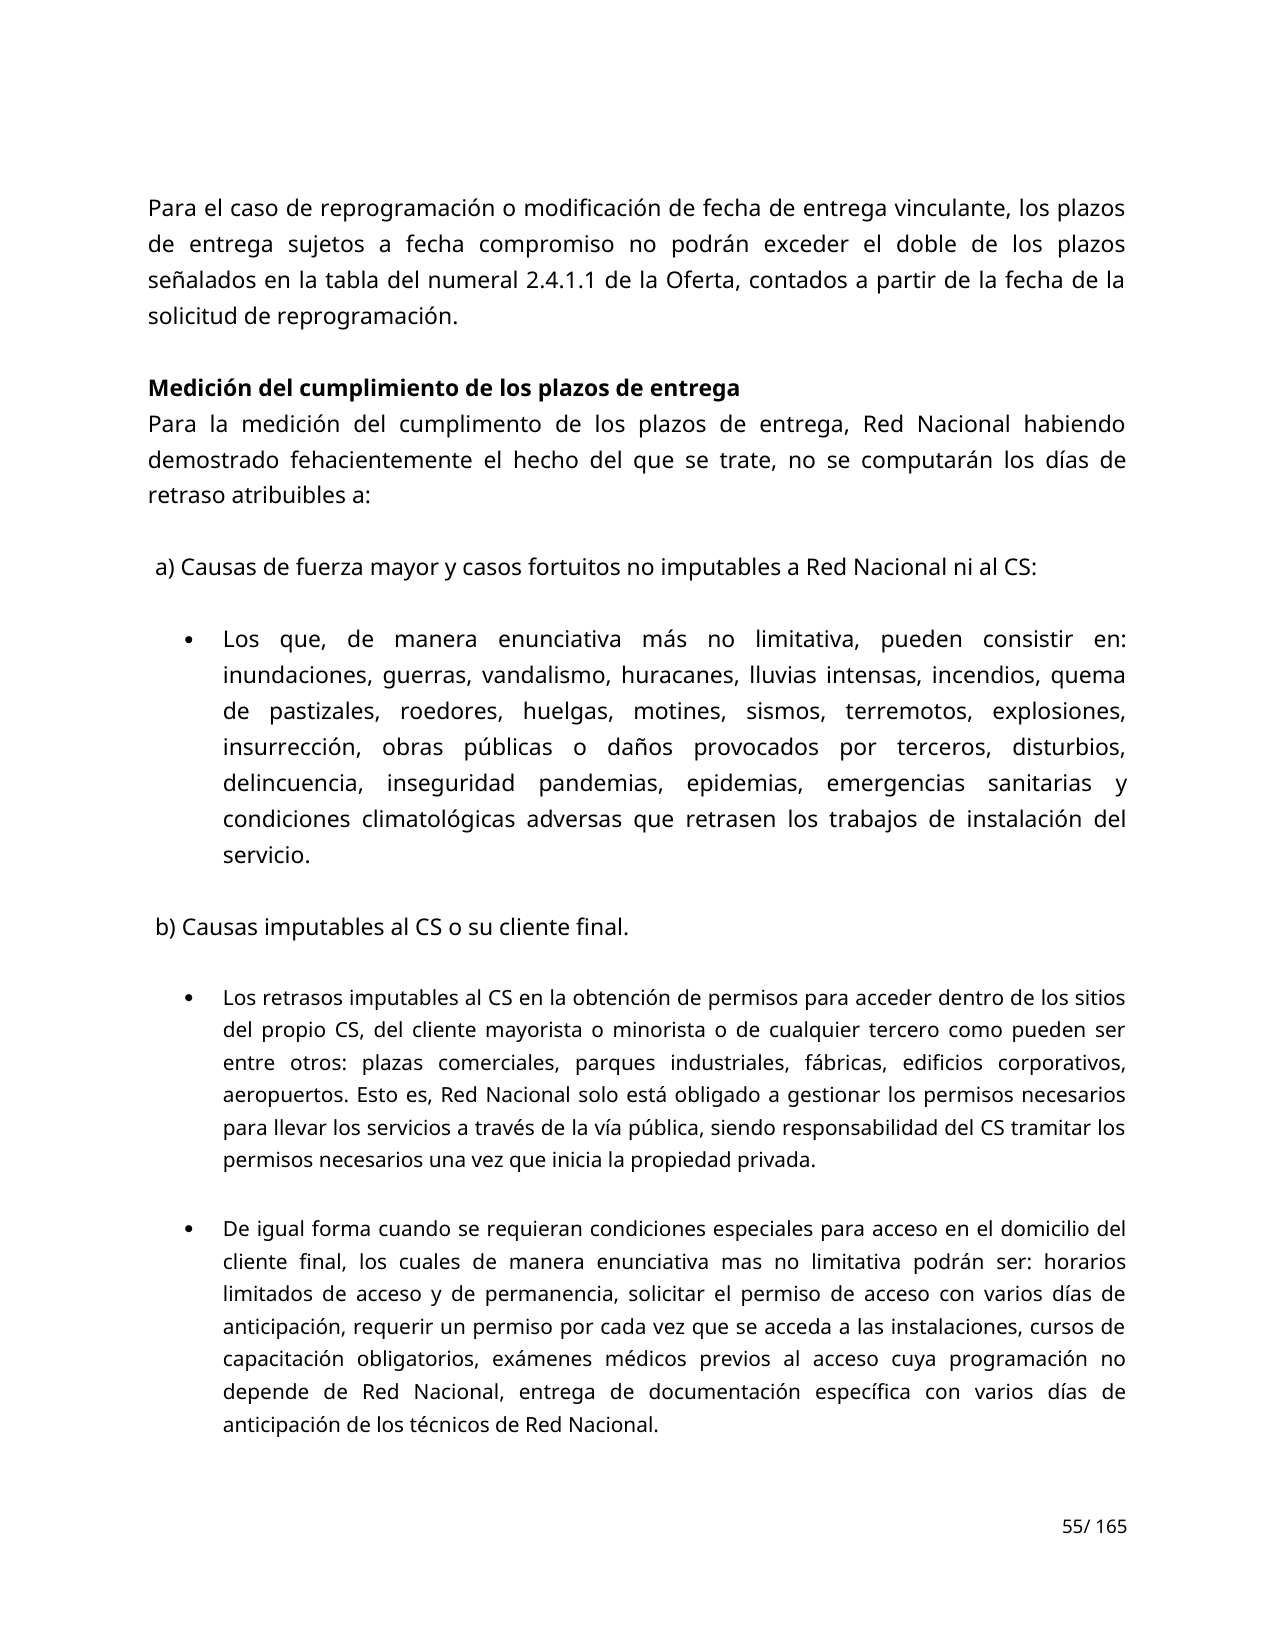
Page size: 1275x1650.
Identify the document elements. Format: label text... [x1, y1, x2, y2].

text b) Causas imputables al CS o su cliente final. [155, 911, 1127, 942]
text Para el caso de reprogramación o modificación de fecha de entrega vinculante, los plazos de entrega sujetos a fecha compromiso no podrán exceder el doble de los plazos señalados en la tabla del numeral 2.4.1.1 de la Oferta, contados a partir de la fecha de la solicitud de reprogramación. [148, 192, 1127, 331]
text Medición del cumplimiento de los plazos de entrega [148, 372, 1127, 403]
text Para la medición del cumplimento de los plazos de entrega, Red Nacional habiendo demostrado fehacientemente el hecho del que se trate, no se computarán los días de retraso atribuibles a: [148, 408, 1127, 511]
list De igual forma cuando se requieran condiciones especiales para acceso en el domicilio del cliente final, los cuales de manera enunciativa mas no limitativa podrán ser: horarios limitados de acceso y de permanencia, solicitar el permiso de acceso con varios días de anticipación, requerir un permiso por cada vez que se acceda a las instalaciones, cursos de capacitación obligatorios, exámenes médicos previos al acceso cuya programación no depende de Red Nacional, entrega de documentación específica con varios días de anticipación de los técnicos de Red Nacional. [185, 1214, 1127, 1438]
text a) Causas de fuerza mayor y casos fortuitos no imputables a Red Nacional ni al CS: [155, 551, 1127, 583]
list Los retrasos imputables al CS en la obtención de permisos para acceder dentro de los sitios del propio CS, del cliente mayorista o minorista o de cualquier tercero como pueden ser entre otros: plazas comerciales, parques industriales, fábricas, edificios corporativos, aeropuertos. Esto es, Red Nacional solo está obligado a gestionar los permisos necesarios para llevar los servicios a través de la vía pública, siendo responsabilidad del CS tramitar los permisos necesarios una vez que inicia la propiedad privada. [185, 983, 1127, 1174]
list Los que, de manera enunciativa más no limitativa, pueden consistir en: inundaciones, guerras, vandalismo, huracanes, lluvias intensas, incendios, quema de pastizales, roedores, huelgas, motines, sismos, terremotos, explosiones, insurrección, obras públicas o daños provocados por terceros, disturbios, delincuencia, inseguridad pandemias, epidemias, emergencias sanitarias y condiciones climatológicas adversas que retrasen los trabajos de instalación del servicio. [185, 623, 1127, 870]
